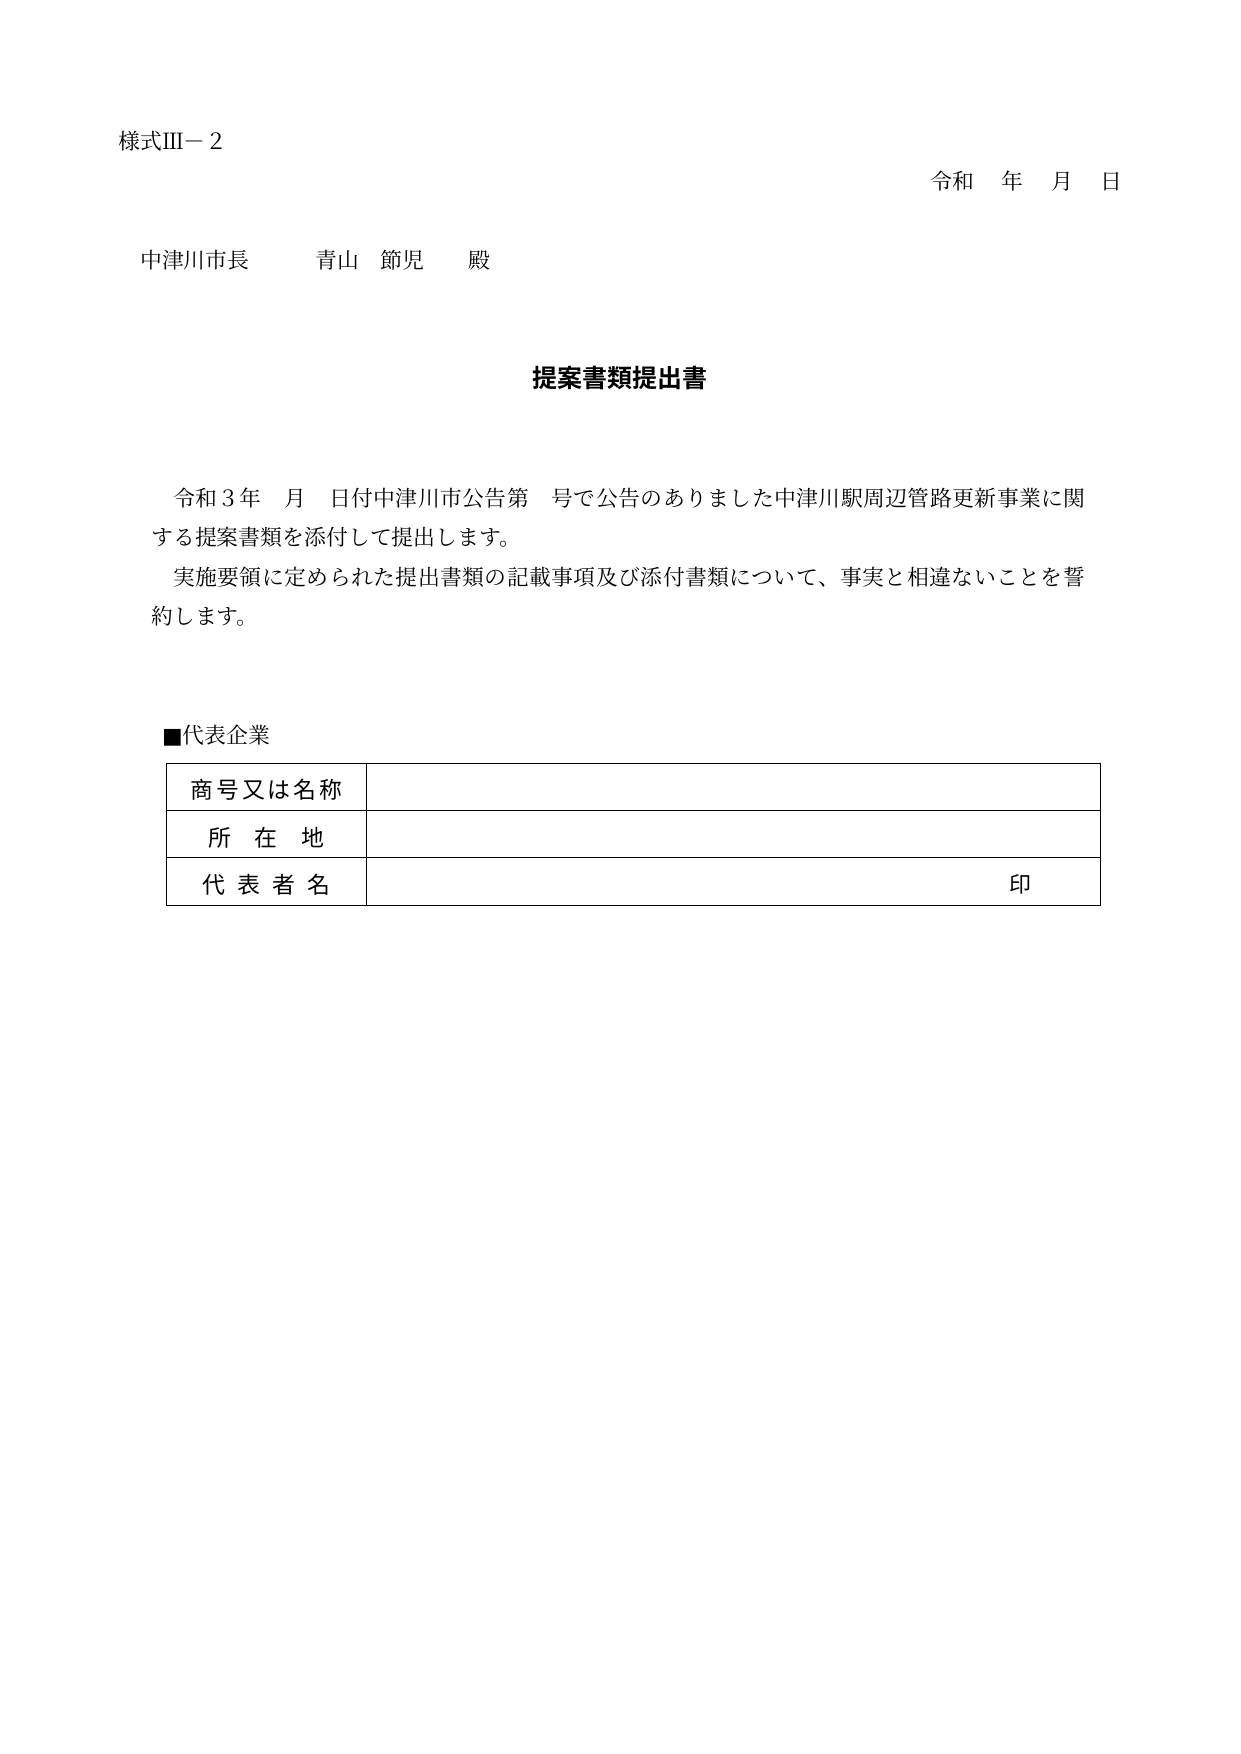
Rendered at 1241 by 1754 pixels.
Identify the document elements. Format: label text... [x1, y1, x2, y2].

table_cell 代表者名 [167, 858, 366, 904]
text 実施要領に定められた提出書類の記載事項及び添付書類について、事実と相違ないことを誓約します。 [151, 553, 1089, 633]
text 令和 年 月 日 [118, 158, 1122, 197]
text 様式Ⅲ－２ [118, 118, 1122, 158]
table_header [367, 764, 1100, 810]
text 提案書類提出書 [118, 356, 1122, 395]
table_cell 所在地 [167, 811, 366, 857]
table_header 商号又は名称 [167, 764, 366, 810]
text 令和３年 月 日付中津川市公告第 号で公告のありました中津川駅周辺管路更新事業に関する提案書類を添付して提出します。 [151, 474, 1089, 553]
text ■代表企業 [162, 712, 1122, 751]
table_cell [367, 811, 1100, 857]
table_cell 印 [367, 858, 1100, 904]
text 中津川市長 青山 節児 殿 [140, 237, 1122, 276]
